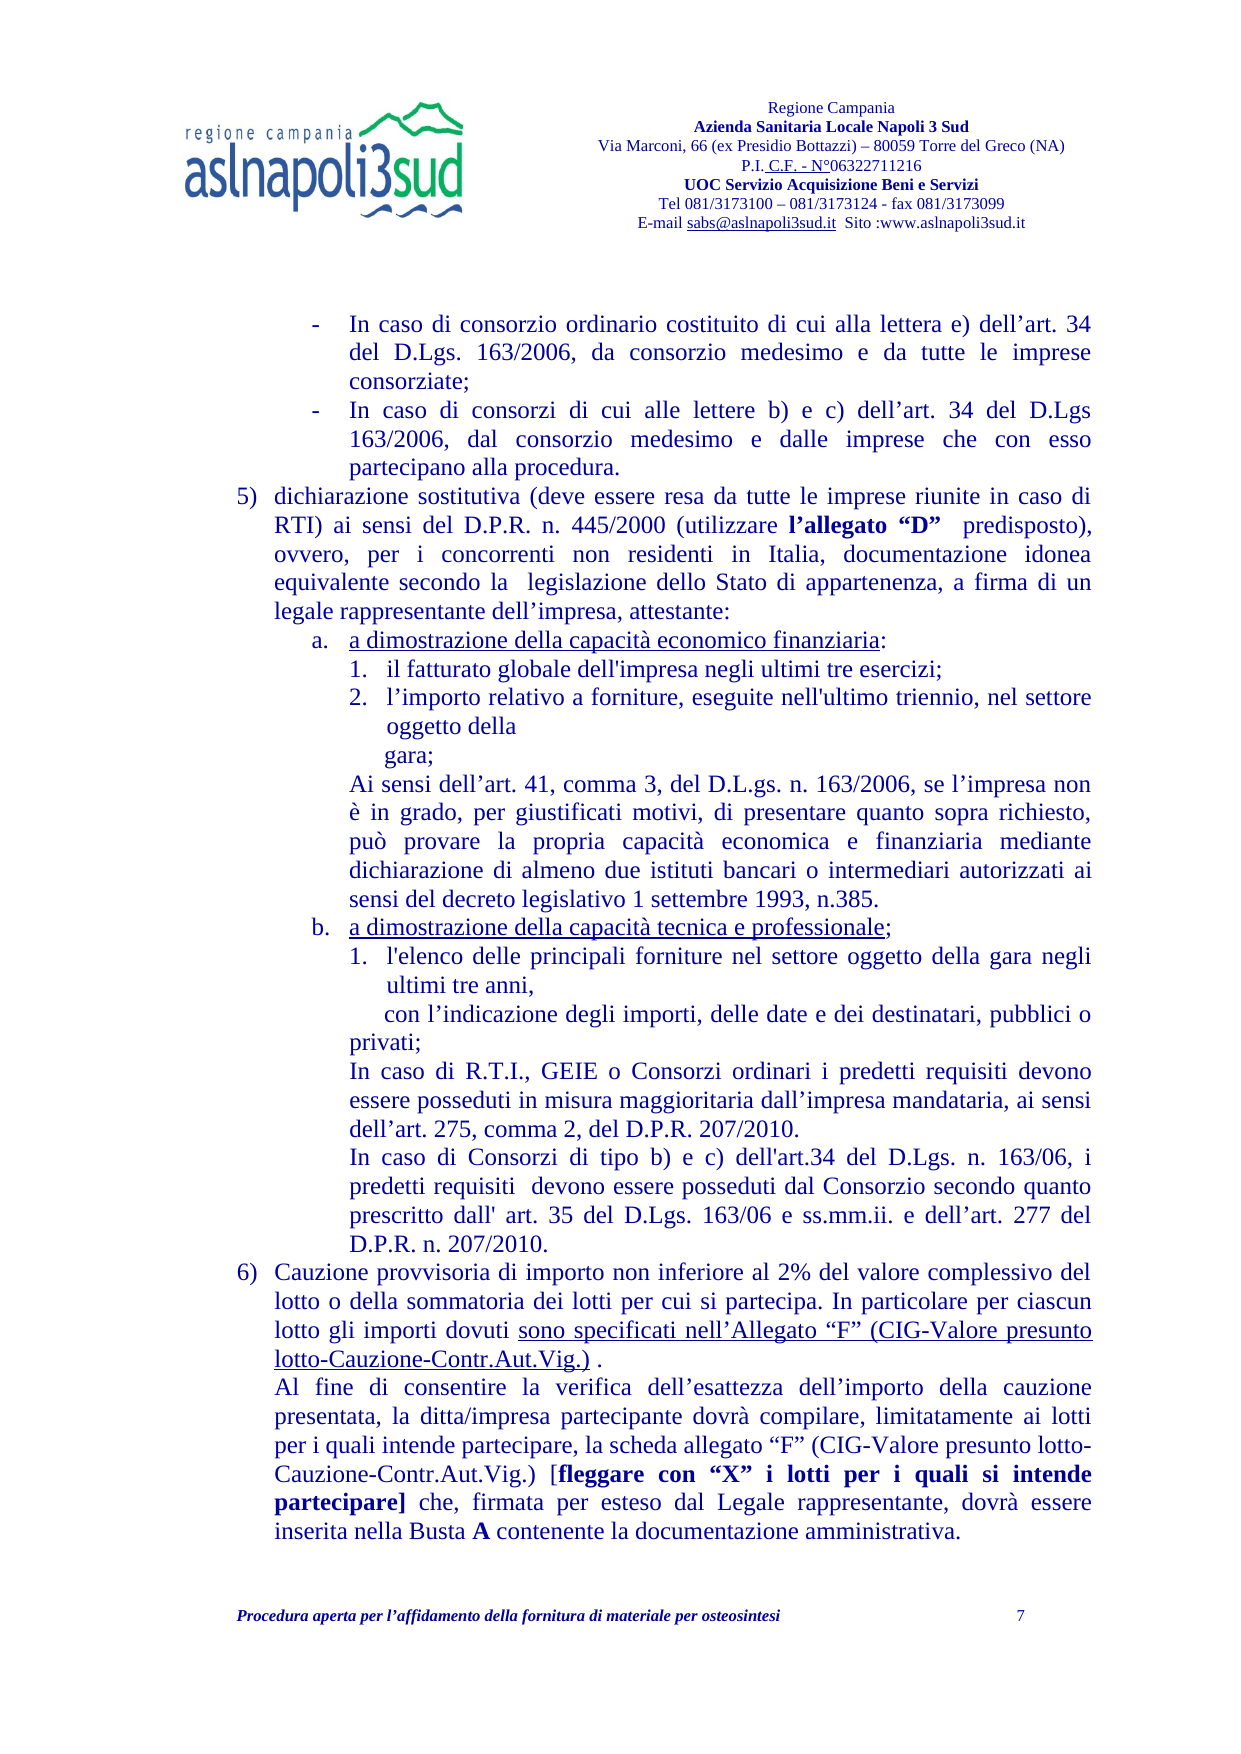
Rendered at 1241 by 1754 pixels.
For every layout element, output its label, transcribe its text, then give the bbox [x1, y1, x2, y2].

list In caso di consorzio ordinario costituito di cui alla lettera e) dell’art. 34 del D.Lgs. 163/2006, da consorzio medesimo e da tutte le imprese consorziate; [311, 309, 1092, 395]
text gara; [384, 740, 1092, 769]
text Ai sensi dell’art. 41, comma 3, del D.L.gs. n. 163/2006, se l’impresa non è in grado, per giustificati motivi, di presentare quanto sopra richiesto, può provare la propria capacità economica e finanziaria mediante dichiarazione di almeno due istituti bancari o intermediari autorizzati ai sensi del decreto legislativo 1 settembre 1993, n.385. [349, 769, 1092, 912]
text In caso di Consorzi di tipo b) e c) dell'art.34 del D.Lgs. n. 163/06, i predetti requisiti devono essere posseduti dal Consorzio secondo quanto prescritto dall' art. 35 del D.Lgs. 163/06 e ss.mm.ii. e dell’art. 277 del D.P.R. n. 207/2010. [349, 1142, 1092, 1257]
list l'elenco delle principali forniture nel settore oggetto della gara negli ultimi tre anni, [349, 941, 1092, 999]
list a dimostrazione della capacità economico finanziaria: [311, 625, 1092, 654]
picture [181, 97, 466, 224]
text con l’indicazione degli importi, delle date e dei destinatari, pubblici o privati; [349, 999, 1092, 1056]
list dichiarazione sostitutiva (deve essere resa da tutte le imprese riunite in caso di RTI) ai sensi del D.P.R. n. 445/2000 (utilizzare l’allegato “D” predisposto), ovvero, per i concorrenti non residenti in Italia, documentazione idonea equivalente secondo la legislazione dello Stato di appartenenza, a firma di un legale rappresentante dell’impresa, attestante: [236, 481, 1092, 625]
text Al fine di consentire la verifica dell’esattezza dell’importo della cauzione presentata, la ditta/impresa partecipante dovrà compilare, limitatamente ai lotti per i quali intende partecipare, la scheda allegato “F” (CIG-Valore presunto lotto-Cauzione-Contr.Aut.Vig.) [fleggare con “X” i lotti per i quali si intende partecipare] che, firmata per esteso dal Legale rappresentante, dovrà essere inserita nella Busta A contenente la documentazione amministrativa. [274, 1372, 1092, 1545]
text In caso di R.T.I., GEIE o Consorzi ordinari i predetti requisiti devono essere posseduti in misura maggioritaria dall’impresa mandataria, ai sensi dell’art. 275, comma 2, del D.P.R. 207/2010. [349, 1056, 1092, 1142]
list l’importo relativo a forniture, eseguite nell'ultimo triennio, nel settore oggetto della [349, 682, 1092, 740]
list Cauzione provvisoria di importo non inferiore al 2% del valore complessivo del lotto o della sommatoria dei lotti per cui si partecipa. In particolare per ciascun lotto gli importi dovuti sono specificati nell’Allegato “F” (CIG-Valore presunto lotto-Cauzione-Contr.Aut.Vig.) . [237, 1257, 1092, 1372]
list In caso di consorzi di cui alle lettere b) e c) dell’art. 34 del D.Lgs 163/2006, dal consorzio medesimo e dalle imprese che con esso partecipano alla procedura. [311, 395, 1092, 481]
list il fatturato globale dell'impresa negli ultimi tre esercizi; [349, 654, 1092, 682]
list a dimostrazione della capacità tecnica e professionale; [311, 912, 1092, 941]
